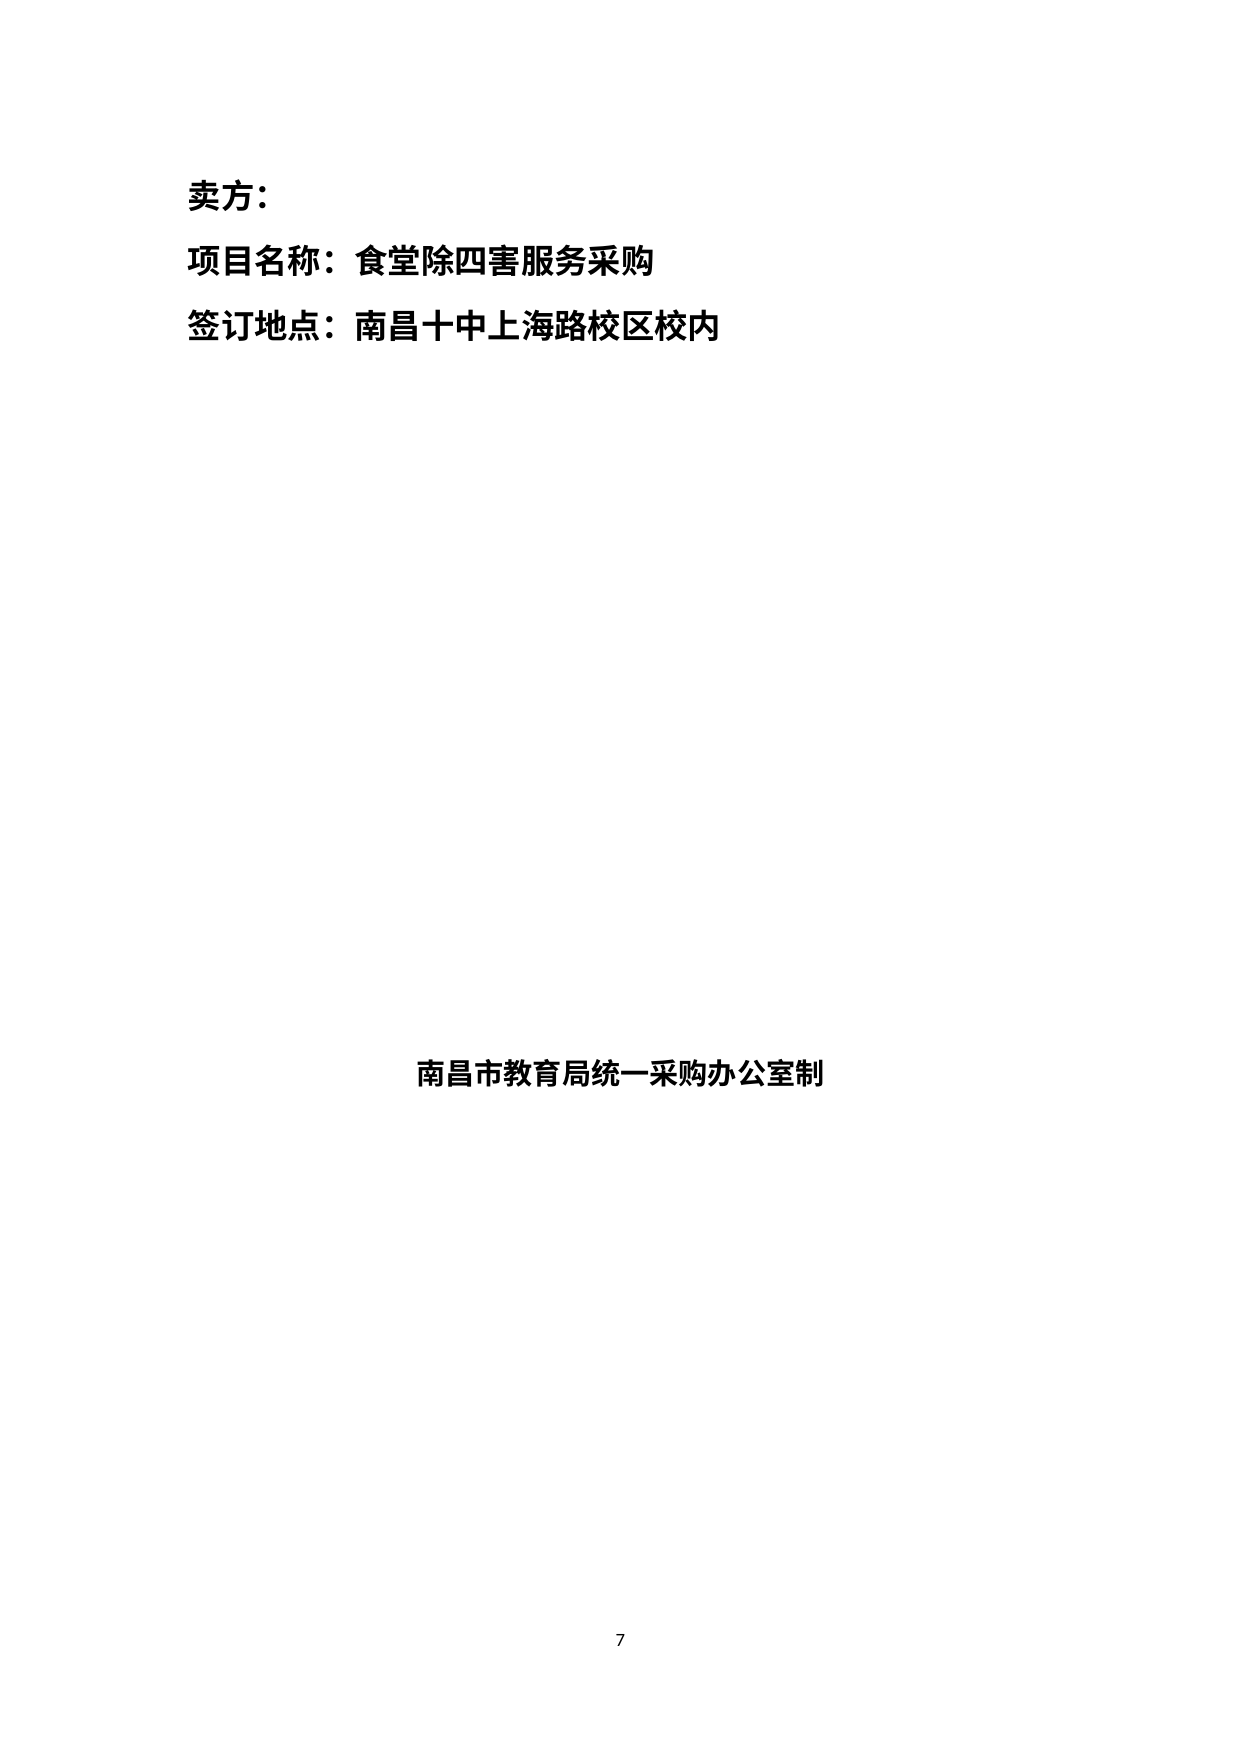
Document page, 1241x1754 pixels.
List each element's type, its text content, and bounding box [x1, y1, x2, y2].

text 南昌市教育局统一采购办公室制 [187, 1039, 1053, 1104]
text 签订地点：南昌十中上海路校区校内 [187, 292, 1053, 357]
text 卖方： [187, 162, 1053, 227]
text 项目名称：食堂除四害服务采购 [187, 227, 1053, 292]
